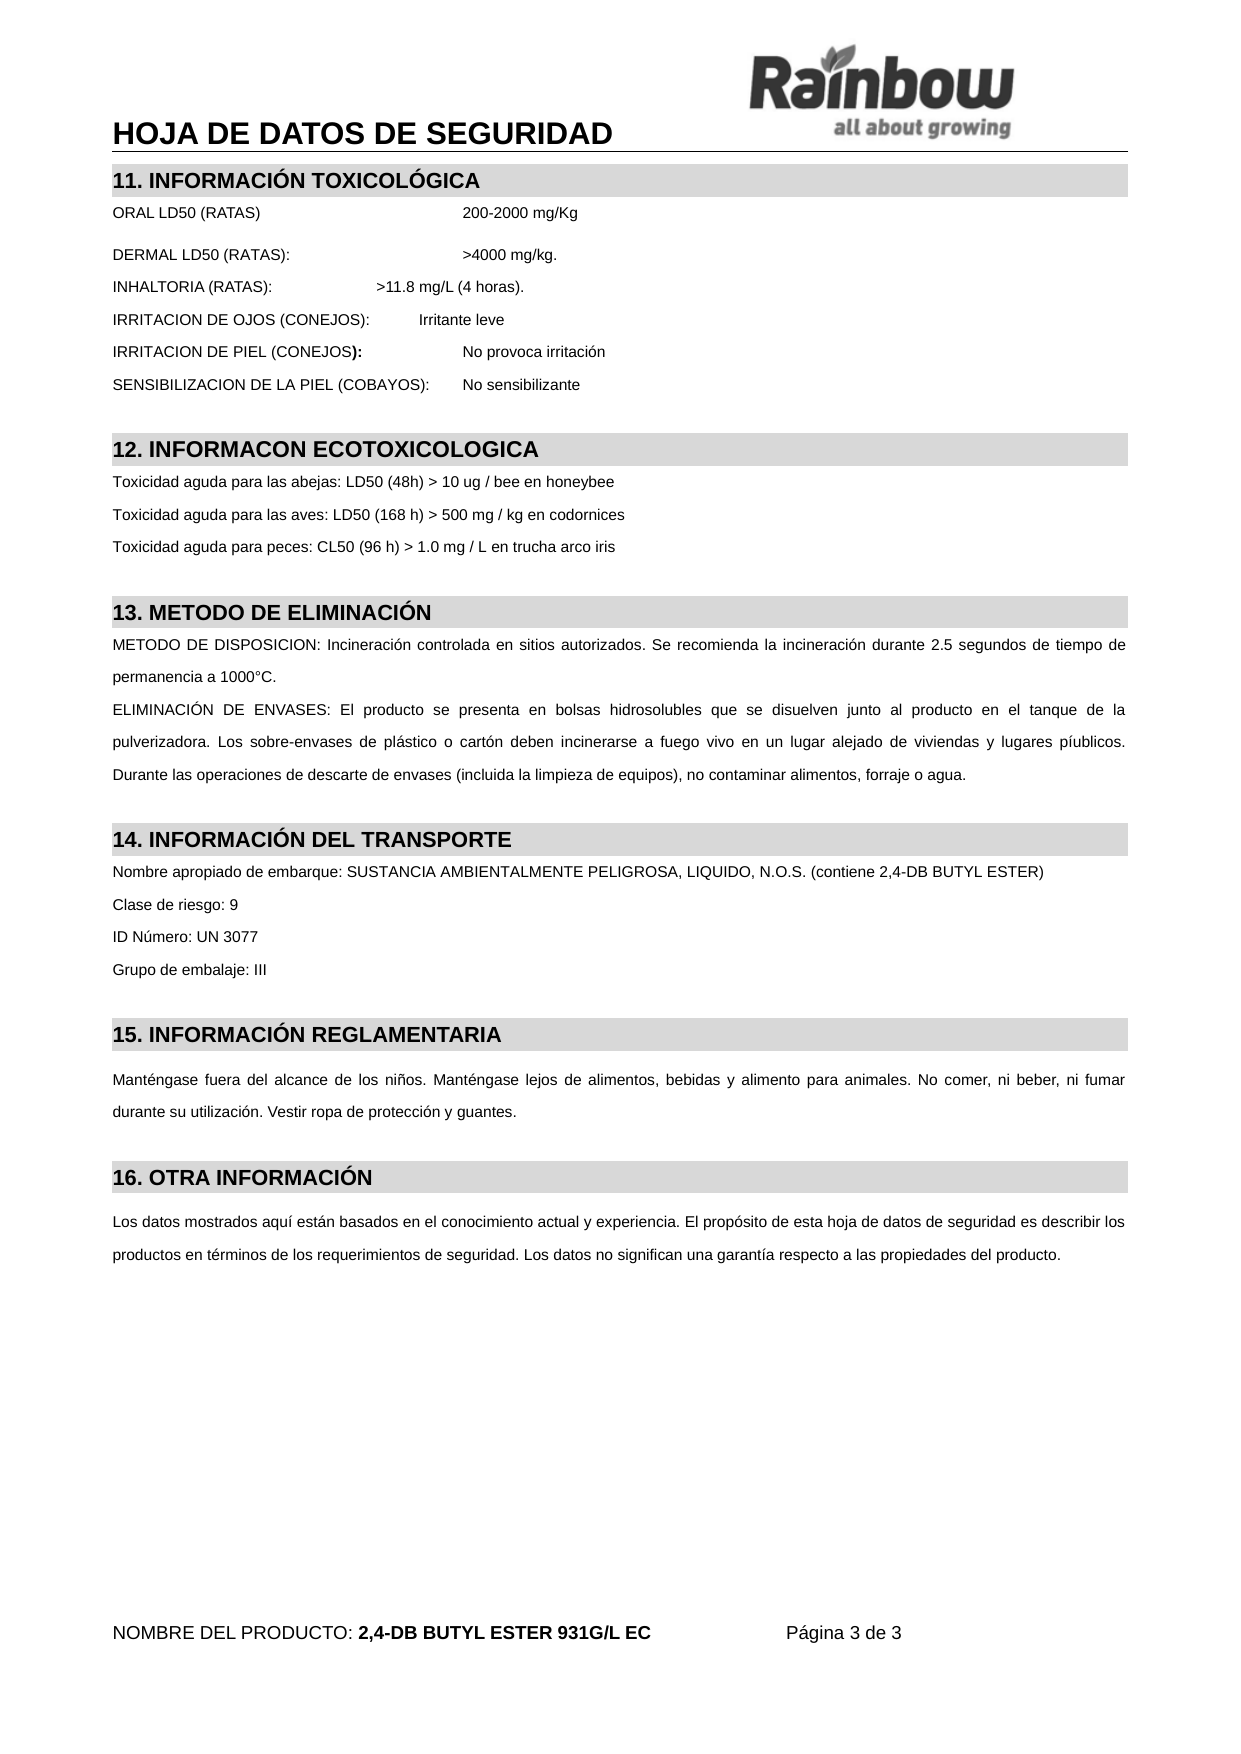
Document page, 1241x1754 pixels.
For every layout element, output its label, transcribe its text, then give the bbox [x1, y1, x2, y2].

text SENSIBILIZACION DE LA PIEL (COBAYOS): No sensibilizante [112, 368, 1128, 401]
text 11. INFORMACIÓN TOXICOLÓGICA [112, 164, 1128, 197]
text 13. METODO DE ELIMINACIÓN [112, 596, 1128, 628]
subtitle 16. OTRA INFORMACIÓN [112, 1161, 1128, 1193]
text IRRITACION DE PIEL (CONEJOS): No provoca irritación [112, 336, 1128, 368]
picture [735, 29, 1026, 145]
text 12. INFORMACON ECOTOXICOLOGICA [112, 433, 1128, 466]
text 14. INFORMACIÓN DEL TRANSPORTE [112, 823, 1128, 856]
text Nombre apropiado de embarque: SUSTANCIA AMBIENTALMENTE PELIGROSA, LIQUIDO, N.O.S. (contiene 2,4-DB BUTYL ESTER) Clase de riesgo: 9 ID Número: UN 3077 Grupo de embalaje: III [112, 856, 1128, 986]
text Los datos mostrados aquí están basados en el conocimiento actual y experiencia. El propósito de esta hoja de datos de seguridad es describir los productos en términos de los requerimientos de seguridad. Los datos no significan una garantía respecto a las propiedades del producto. [112, 1206, 1128, 1271]
text ELIMINACIÓN DE ENVASES: El producto se presenta en bolsas hidrosolubles que se disuelven junto al producto en el tanque de la pulverizadora. Los sobre-envases de plástico o cartón deben incinerarse a fuego vivo en un lugar alejado de viviendas y lugares píublicos. Durante las operaciones de descarte de envases (incluida la limpieza de equipos), no contaminar alimentos, forraje o agua. [112, 693, 1128, 791]
text IRRITACION DE OJOS (CONEJOS): Irritante leve [112, 303, 1128, 336]
text INHALTORIA (RATAS): >11.8 mg/L (4 horas). [112, 271, 1128, 303]
text METODO DE DISPOSICION: Incineración controlada en sitios autorizados. Se recomienda la incineración durante 2.5 segundos de tiempo de permanencia a 1000°C. [112, 628, 1128, 693]
text DERMAL LD50 (RATAS): >4000 mg/kg. [112, 238, 1128, 271]
text Toxicidad aguda para las abejas: LD50 (48h) > 10 ug / bee en honeybee [112, 466, 1128, 498]
subtitle 15. INFORMACIÓN REGLAMENTARIA [112, 1018, 1128, 1051]
text ORAL LD50 (RATAS) 200-2000 mg/Kg [112, 197, 1128, 229]
text Toxicidad aguda para peces: CL50 (96 h) > 1.0 mg / L en trucha arco iris [112, 531, 1128, 563]
text Toxicidad aguda para las aves: LD50 (168 h) > 500 mg / kg en codornices [112, 498, 1128, 531]
text Manténgase fuera del alcance de los niños. Manténgase lejos de alimentos, bebidas y alimento para animales. No comer, ni beber, ni fumar durante su utilización. Vestir ropa de protección y guantes. [112, 1063, 1128, 1128]
